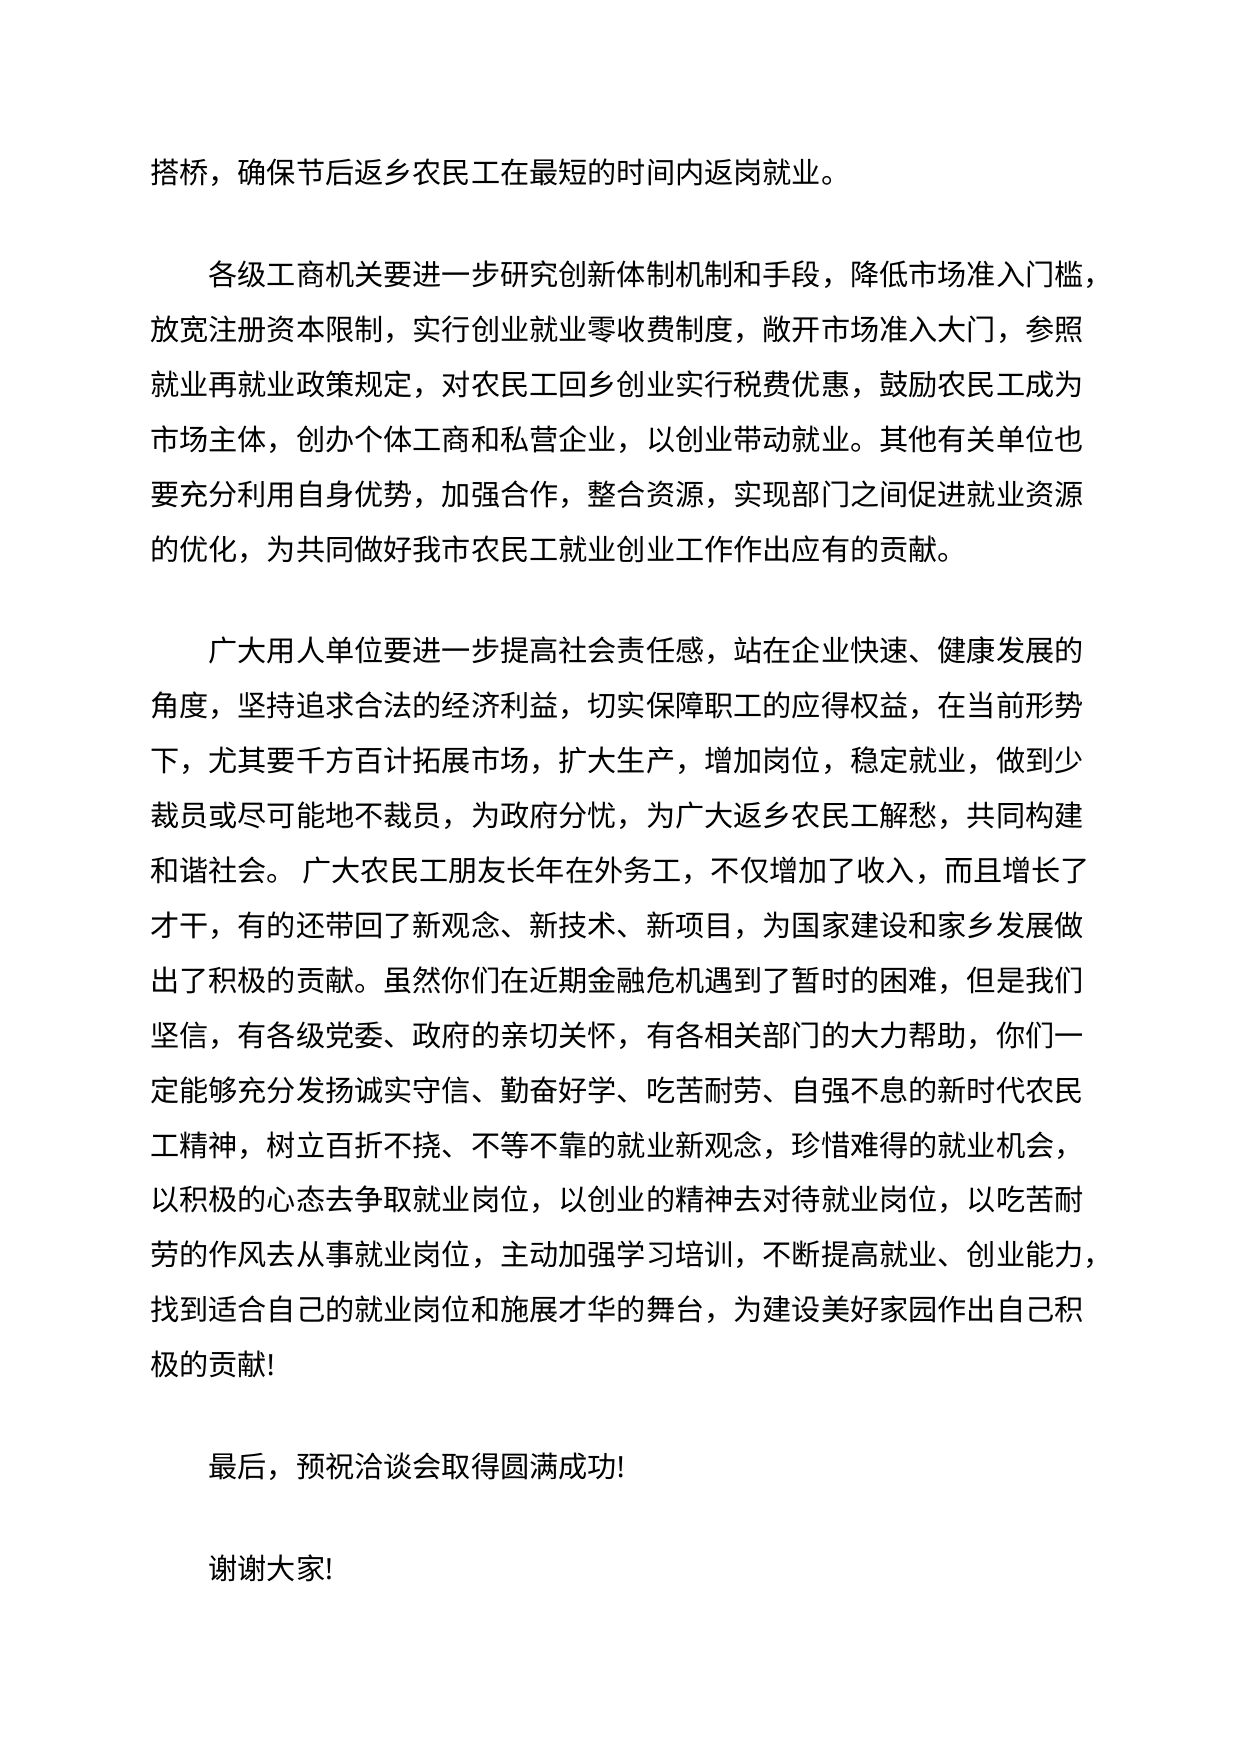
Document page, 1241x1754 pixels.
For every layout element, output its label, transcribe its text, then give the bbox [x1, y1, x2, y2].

text 最后，预祝洽谈会取得圆满成功! [150, 1444, 1090, 1486]
text 广大用人单位要进一步提高社会责任感，站在企业快速、健康发展的角度，坚持追求合法的经济利益，切实保障职工的应得权益，在当前形势下，尤其要千方百计拓展市场，扩大生产，增加岗位，稳定就业，做到少裁员或尽可能地不裁员，为政府分忧，为广大返乡农民工解愁，共同构建和谐社会。 广大农民工朋友长年在外务工，不仅增加了收入，而且增长了才干，有的还带回了新观念、新技术、新项目，为国家建设和家乡发展做出了积极的贡献。虽然你们在近期金融危机遇到了暂时的困难，但是我们坚信，有各级党委、政府的亲切关怀，有各相关部门的大力帮助，你们一定能够充分发扬诚实守信、勤奋好学、吃苦耐劳、自强不息的新时代农民工精神，树立百折不挠、不等不靠的就业新观念，珍惜难得的就业机会，以积极的心态去争取就业岗位，以创业的精神去对待就业岗位，以吃苦耐劳的作风去从事就业岗位，主动加强学习培训，不断提高就业、创业能力，找到适合自己的就业岗位和施展才华的舞台，为建设美好家园作出自己积极的贡献! [150, 628, 1090, 1384]
text 各级工商机关要进一步研究创新体制机制和手段，降低市场准入门槛，放宽注册资本限制，实行创业就业零收费制度，敞开市场准入大门，参照就业再就业政策规定，对农民工回乡创业实行税费优惠，鼓励农民工成为市场主体，创办个体工商和私营企业，以创业带动就业。其他有关单位也要充分利用自身优势，加强合作，整合资源，实现部门之间促进就业资源的优化，为共同做好我市农民工就业创业工作作出应有的贡献。 [150, 252, 1090, 568]
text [150, 150, 1090, 192]
text 谢谢大家! [150, 1546, 1090, 1588]
